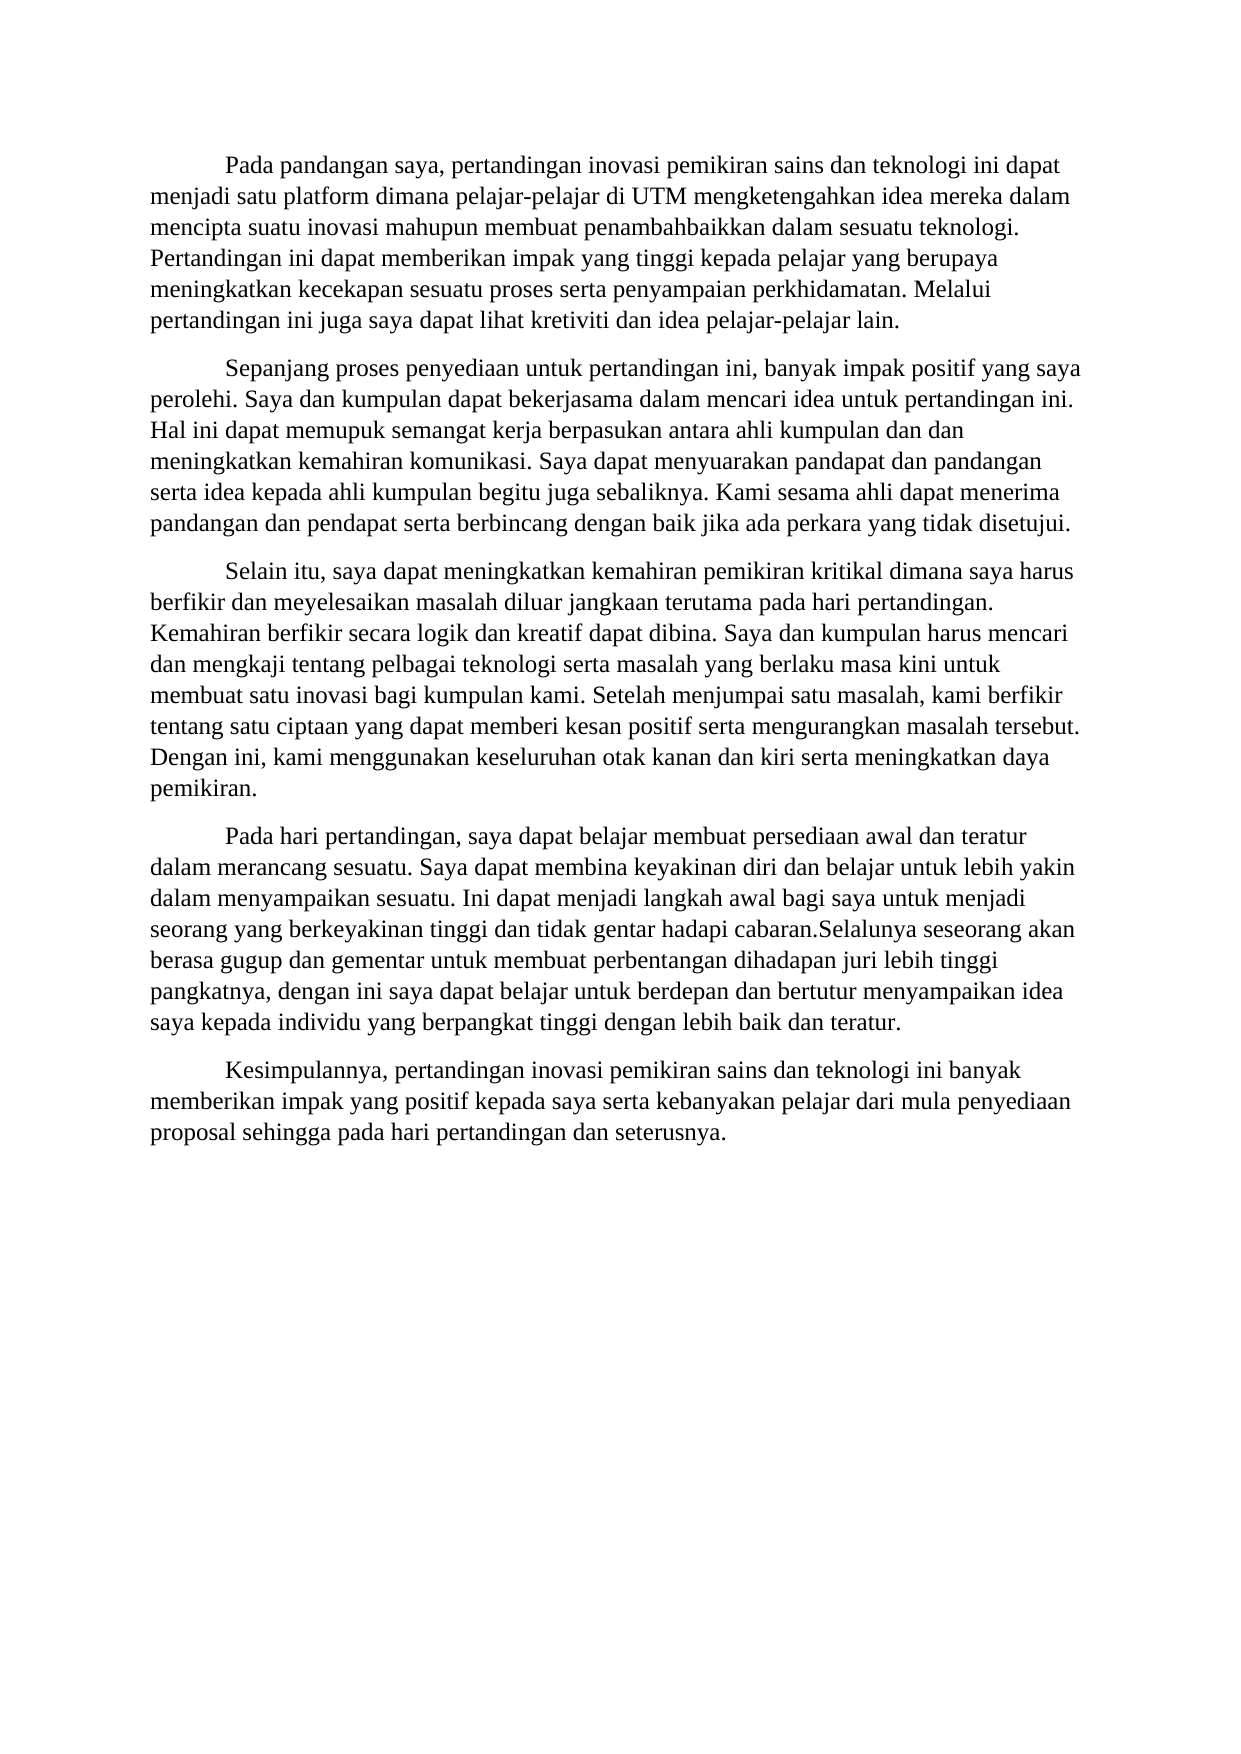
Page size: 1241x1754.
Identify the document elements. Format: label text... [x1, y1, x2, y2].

text Pada pandangan saya, pertandingan inovasi pemikiran sains dan teknologi ini dapat menjadi satu platform dimana pelajar-pelajar di UTM mengketengahkan idea mereka dalam mencipta suatu inovasi mahupun membuat penambahbaikkan dalam sesuatu teknologi. Pertandingan ini dapat memberikan impak yang tinggi kepada pelajar yang berupaya meningkatkan kecekapan sesuatu proses serta penyampaian perkhidamatan. Melalui pertandingan ini juga saya dapat lihat kretiviti dan idea pelajar-pelajar lain. [150, 150, 1090, 334]
text Kesimpulannya, pertandingan inovasi pemikiran sains dan teknologi ini banyak memberikan impak yang positif kepada saya serta kebanyakan pelajar dari mula penyediaan proposal sehingga pada hari pertandingan dan seterusnya. [150, 1055, 1090, 1146]
text Sepanjang proses penyediaan untuk pertandingan ini, banyak impak positif yang saya perolehi. Saya dan kumpulan dapat bekerjasama dalam mencari idea untuk pertandingan ini. Hal ini dapat memupuk semangat kerja berpasukan antara ahli kumpulan dan dan meningkatkan kemahiran komunikasi. Saya dapat menyuarakan pandapat dan pandangan serta idea kepada ahli kumpulan begitu juga sebaliknya. Kami sesama ahli dapat menerima pandangan dan pendapat serta berbincang dengan baik jika ada perkara yang tidak disetujui. [150, 353, 1090, 537]
text Pada hari pertandingan, saya dapat belajar membuat persediaan awal dan teratur dalam merancang sesuatu. Saya dapat membina keyakinan diri dan belajar untuk lebih yakin dalam menyampaikan sesuatu. Ini dapat menjadi langkah awal bagi saya untuk menjadi seorang yang berkeyakinan tinggi dan tidak gentar hadapi cabaran.Selalunya seseorang akan berasa gugup dan gementar untuk membuat perbentangan dihadapan juri lebih tinggi pangkatnya, dengan ini saya dapat belajar untuk berdepan dan bertutur menyampaikan idea saya kepada individu yang berpangkat tinggi dengan lebih baik dan teratur. [150, 821, 1090, 1036]
text Selain itu, saya dapat meningkatkan kemahiran pemikiran kritikal dimana saya harus berfikir dan meyelesaikan masalah diluar jangkaan terutama pada hari pertandingan. Kemahiran berfikir secara logik dan kreatif dapat dibina. Saya dan kumpulan harus mencari dan mengkaji tentang pelbagai teknologi serta masalah yang berlaku masa kini untuk membuat satu inovasi bagi kumpulan kami. Setelah menjumpai satu masalah, kami berfikir tentang satu ciptaan yang dapat memberi kesan positif serta mengurangkan masalah tersebut. Dengan ini, kami menggunakan keseluruhan otak kanan dan kiri serta meningkatkan daya pemikiran. [150, 556, 1090, 802]
